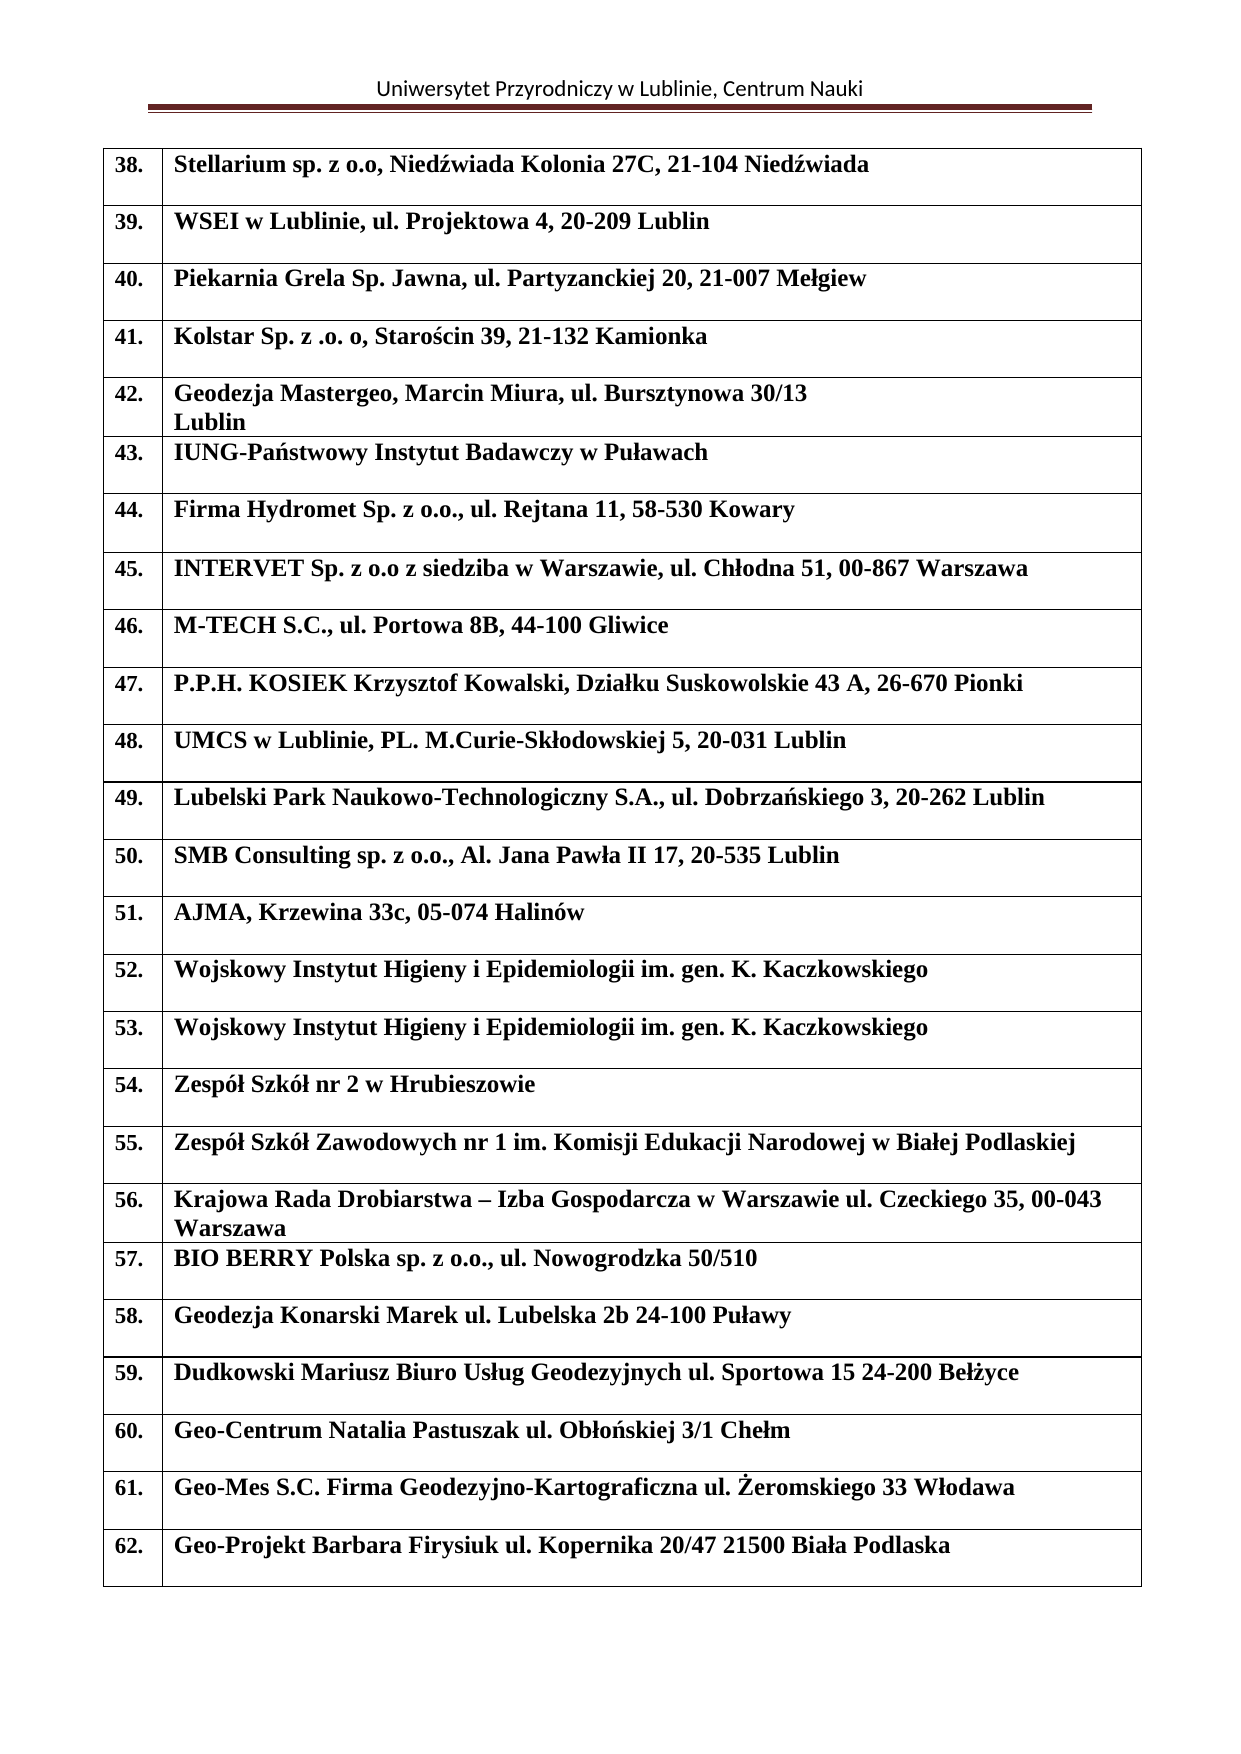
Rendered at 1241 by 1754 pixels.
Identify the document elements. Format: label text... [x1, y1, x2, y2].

table_cell [104, 206, 162, 262]
table_cell Geo-Centrum Natalia Pastuszak ul. Obłońskiej 3/1 Chełm [163, 1415, 1141, 1471]
table_cell [104, 494, 162, 552]
table_cell [104, 1358, 162, 1414]
table_cell [104, 264, 162, 320]
table_cell [104, 1012, 162, 1068]
table_cell [104, 378, 162, 436]
table_cell Dudkowski Mariusz Biuro Usług Geodezyjnych ul. Sportowa 15 24-200 Bełżyce [163, 1358, 1141, 1414]
table_cell Zespół Szkół nr 2 w Hrubieszowie [163, 1069, 1141, 1126]
table_cell M-TECH S.C., ul. Portowa 8B, 44-100 Gliwice [163, 610, 1141, 667]
table_cell [104, 1069, 162, 1126]
table_cell Wojskowy Instytut Higieny i Epidemiologii im. gen. K. Kaczkowskiego [163, 955, 1141, 1011]
table_cell [104, 1415, 162, 1471]
table_cell [104, 437, 162, 493]
table_cell [104, 725, 162, 781]
table_cell Kolstar Sp. z .o. o, Starościn 39, 21-132 Kamionka [163, 321, 1141, 377]
table_cell Geodezja Mastergeo, Marcin Miura, ul. Bursztynowa 30/13 Lublin [163, 378, 1141, 436]
table_cell IUNG-Państwowy Instytut Badawczy w Puławach [163, 437, 1141, 493]
table_cell Wojskowy Instytut Higieny i Epidemiologii im. gen. K. Kaczkowskiego [163, 1012, 1141, 1068]
table_cell P.P.H. KOSIEK Krzysztof Kowalski, Działku Suskowolskie 43 A, 26-670 Pionki [163, 668, 1141, 724]
table_cell [104, 668, 162, 724]
table_cell [104, 897, 162, 953]
table_cell INTERVET Sp. z o.o z siedziba w Warszawie, ul. Chłodna 51, 00-867 Warszawa [163, 553, 1141, 609]
table_cell [104, 1243, 162, 1299]
table_cell [104, 1300, 162, 1356]
table_cell Zespół Szkół Zawodowych nr 1 im. Komisji Edukacji Narodowej w Białej Podlaskiej [163, 1127, 1141, 1183]
table_cell Krajowa Rada Drobiarstwa – Izba Gospodarcza w Warszawie ul. Czeckiego 35, 00-043 Warszawa [163, 1184, 1141, 1242]
table_cell [104, 321, 162, 377]
table_cell [104, 553, 162, 609]
table_cell Geo-Mes S.C. Firma Geodezyjno-Kartograficzna ul. Żeromskiego 33 Włodawa [163, 1472, 1141, 1529]
table_cell [104, 149, 162, 205]
table_cell [104, 610, 162, 667]
table_cell [104, 1530, 162, 1586]
table_cell Stellarium sp. z o.o, Niedźwiada Kolonia 27C, 21-104 Niedźwiada [163, 149, 1141, 205]
table_cell Lubelski Park Naukowo-Technologiczny S.A., ul. Dobrzańskiego 3, 20-262 Lublin [163, 783, 1141, 839]
table_cell WSEI w Lublinie, ul. Projektowa 4, 20-209 Lublin [163, 206, 1141, 262]
table_cell Geo-Projekt Barbara Firysiuk ul. Kopernika 20/47 21500 Biała Podlaska [163, 1530, 1141, 1586]
table_cell AJMA, Krzewina 33c, 05-074 Halinów [163, 897, 1141, 953]
table_cell [104, 1127, 162, 1183]
table_cell UMCS w Lublinie, PL. M.Curie-Skłodowskiej 5, 20-031 Lublin [163, 725, 1141, 781]
table_cell [104, 783, 162, 839]
table_cell SMB Consulting sp. z o.o., Al. Jana Pawła II 17, 20-535 Lublin [163, 840, 1141, 896]
table_cell Geodezja Konarski Marek ul. Lubelska 2b 24-100 Puławy [163, 1300, 1141, 1356]
table_cell Piekarnia Grela Sp. Jawna, ul. Partyzanckiej 20, 21-007 Mełgiew [163, 264, 1141, 320]
table_cell [104, 1184, 162, 1242]
table_cell [104, 1472, 162, 1529]
table_cell BIO BERRY Polska sp. z o.o., ul. Nowogrodzka 50/510 [163, 1243, 1141, 1299]
table_cell [104, 840, 162, 896]
table_cell [104, 955, 162, 1011]
table_cell Firma Hydromet Sp. z o.o., ul. Rejtana 11, 58-530 Kowary [163, 494, 1141, 552]
